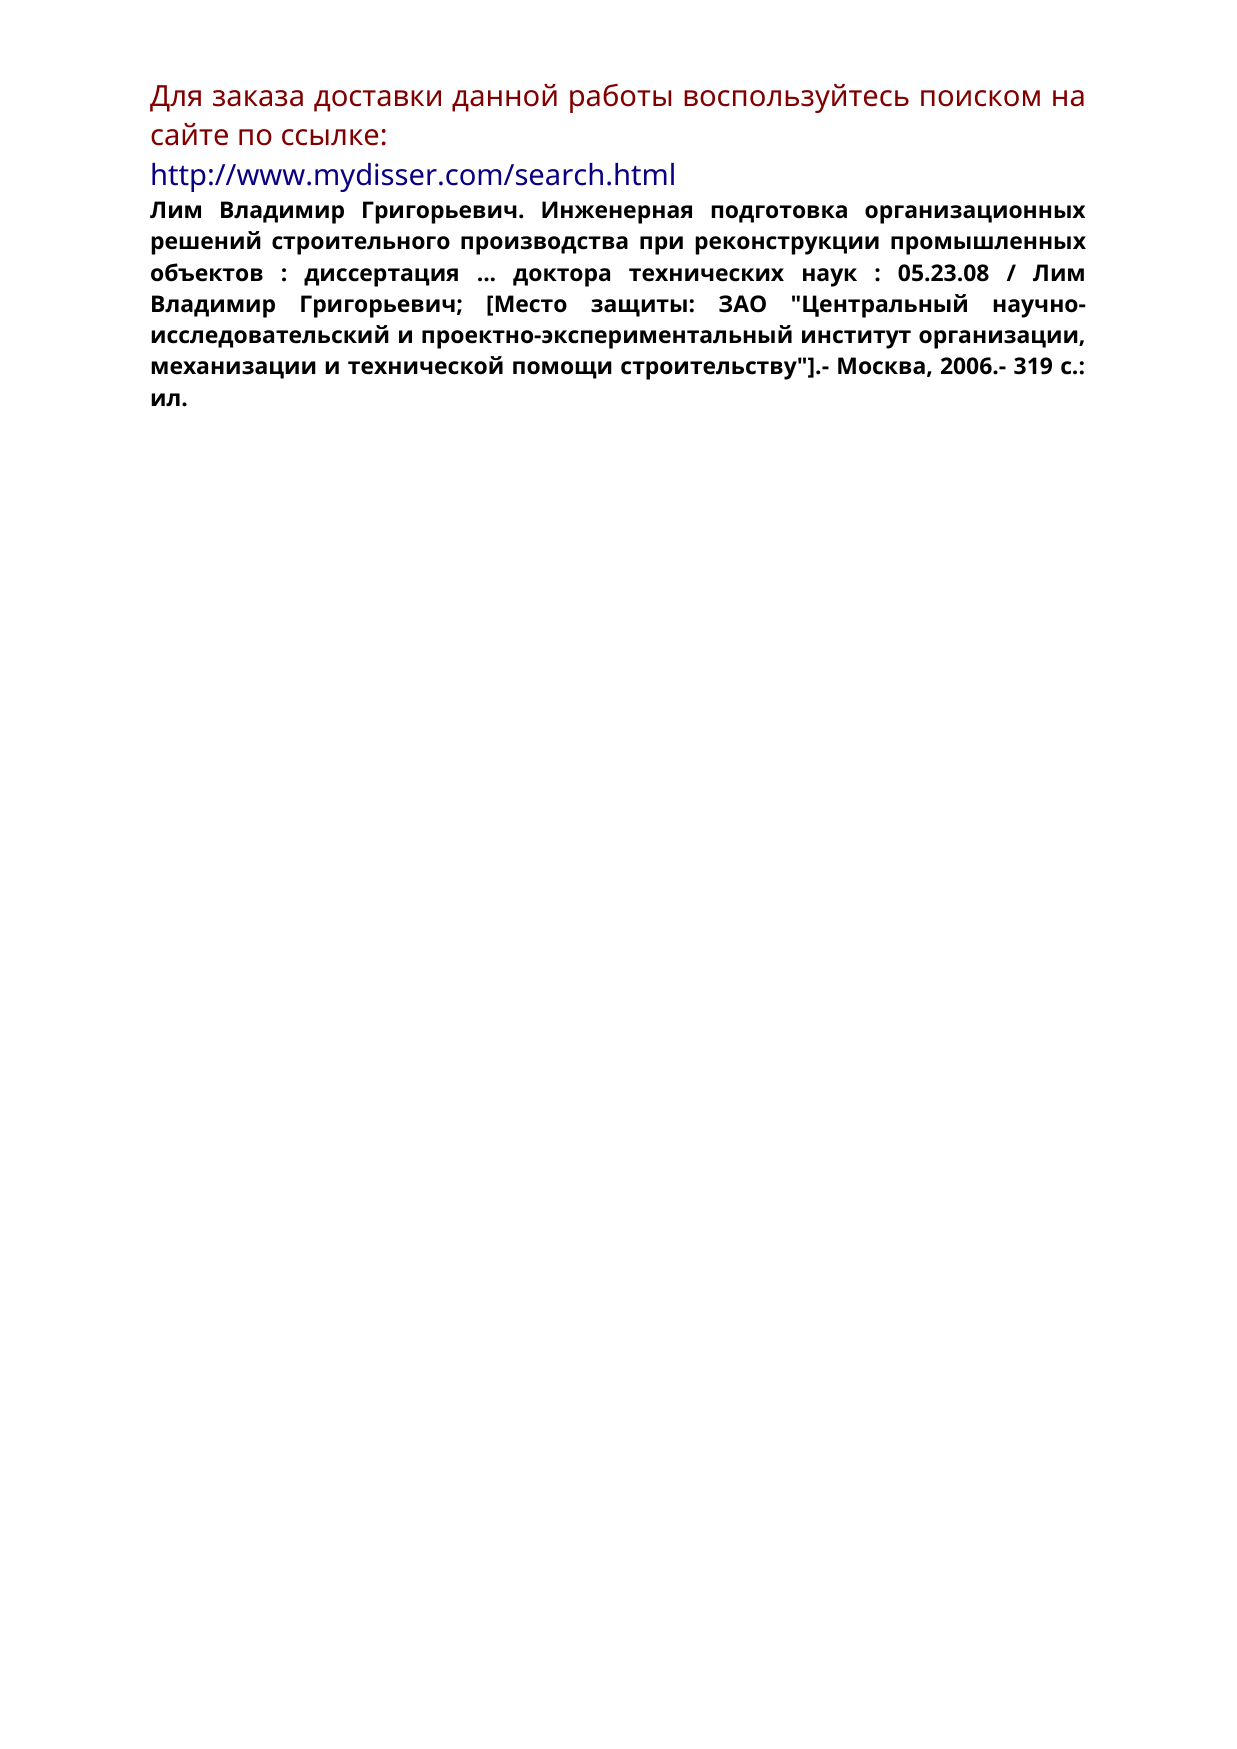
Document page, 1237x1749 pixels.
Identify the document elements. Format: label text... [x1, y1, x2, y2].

text Лим Владимир Григорьевич. Инженерная подготовка организационных решений строительного производства при реконструкции промышленных объектов : диссертация ... доктора технических наук : 05.23.08 / Лим Владимир Григорьевич; [Место защиты: ЗАО "Центральный научно-исследовательский и проектно-экспериментальный институт организации, механизации и технической помощи строительству"].- Москва, 2006.- 319 с.: ил. [150, 194, 1086, 413]
